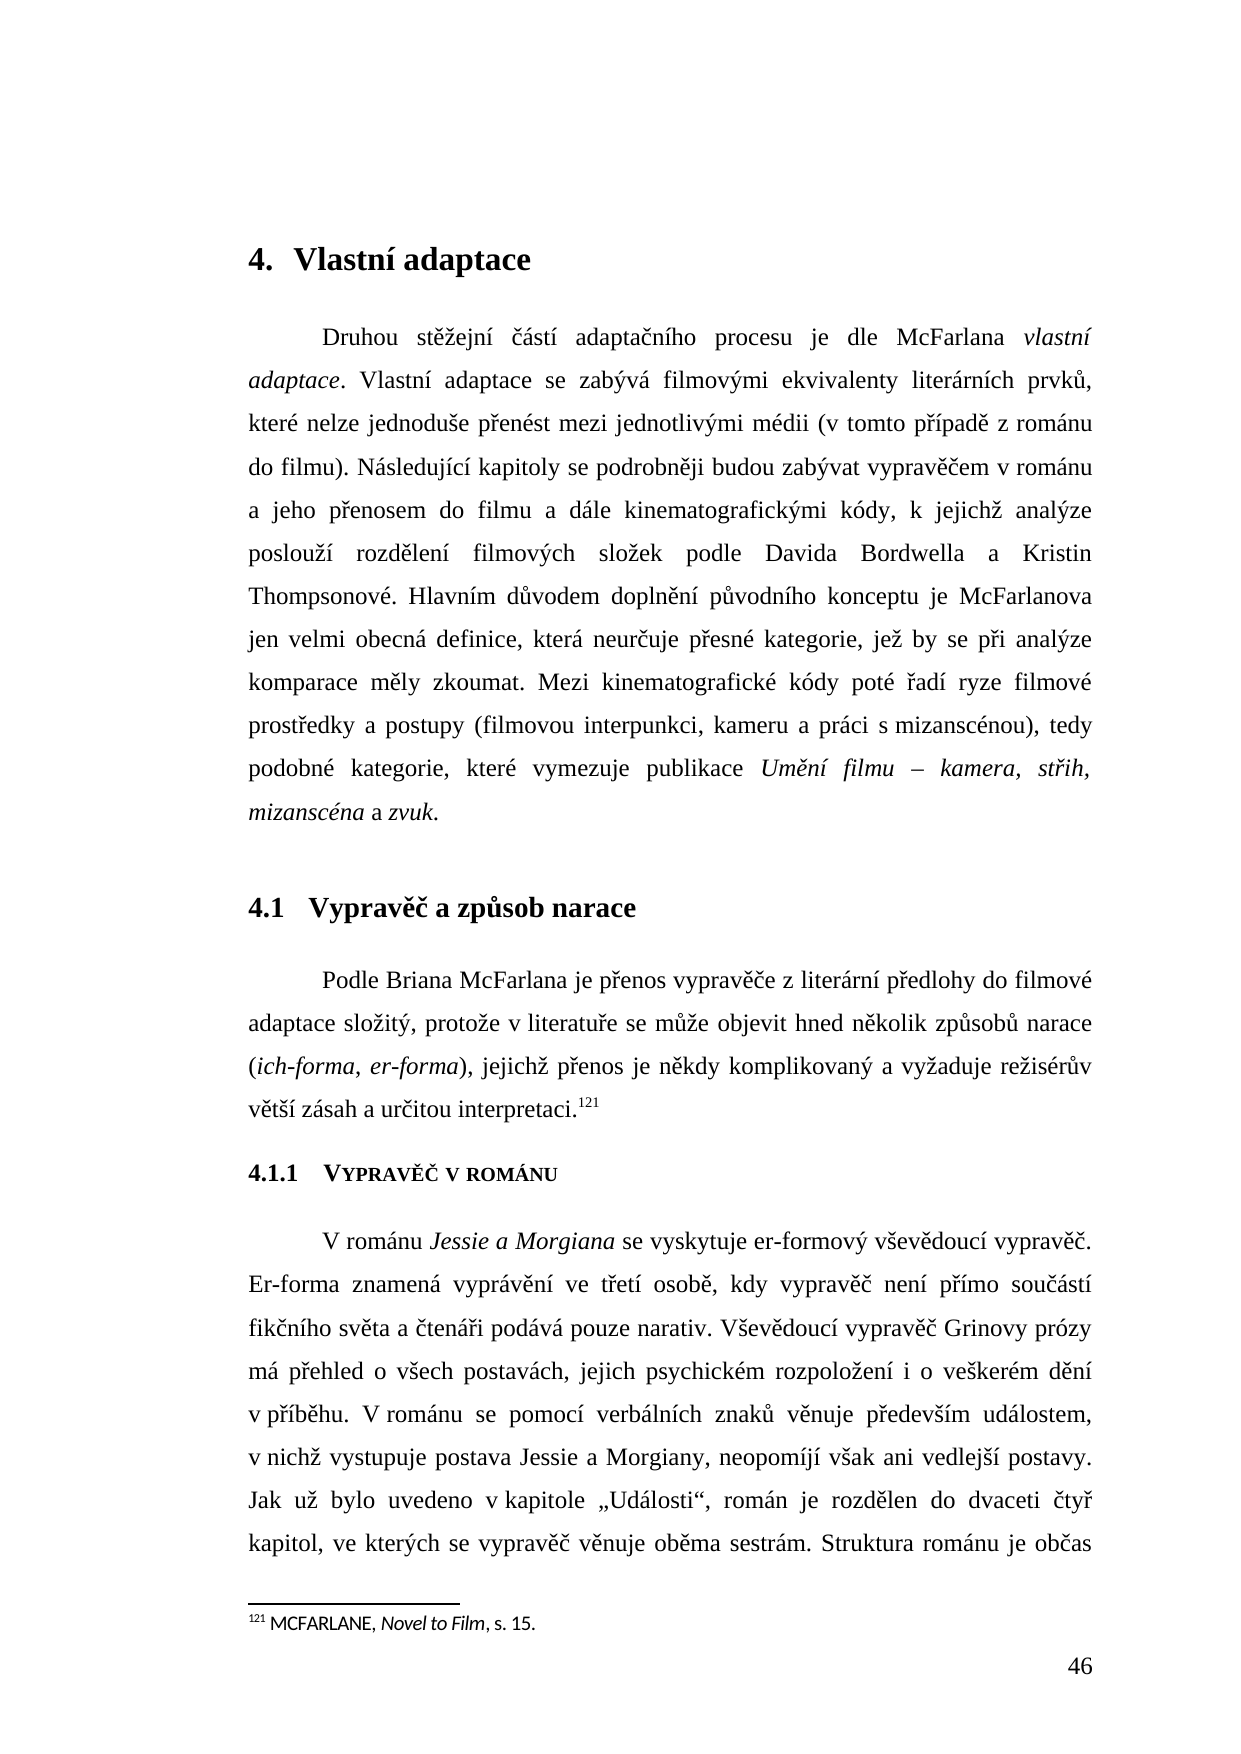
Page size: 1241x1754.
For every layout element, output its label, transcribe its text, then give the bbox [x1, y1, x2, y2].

text Podle Briana McFarlana je přenos vypravěče z literární předlohy do filmové adaptace složitý, protože v literatuře se může objevit hned několik způsobů narace (ich-forma, er-forma), jejichž přenos je někdy komplikovaný a vyžaduje režisérův větší zásah a určitou interpretaci. [248, 965, 1092, 1123]
text Druhou stěžejní částí adaptačního procesu je dle McFarlana vlastní adaptace. Vlastní adaptace se zabývá filmovými ekvivalenty literárních prvků, které nelze jednoduše přenést mezi jednotlivými médii (v tomto případě z románu do filmu). Následující kapitoly se podrobněji budou zabývat vypravěčem v románu a jeho přenosem do filmu a dále kinematografickými kódy, k jejichž analýze poslouží rozdělení filmových složek podle Davida Bordwella a Kristin Thompsonové. Hlavním důvodem doplnění původního konceptu je McFarlanova jen velmi obecná definice, která neurčuje přesné kategorie, jež by se při analýze komparace měly zkoumat. Mezi kinematografické kódy poté řadí ryze filmové prostředky a postupy (filmovou interpunkci, kameru a práci s mizanscénou), tedy podobné kategorie, které vymezuje publikace Umění filmu – kamera, střih, mizanscéna a zvuk. [248, 322, 1092, 825]
subtitle Vypravěč a způsob narace [248, 890, 1092, 923]
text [248, 1226, 1092, 1557]
subtitle Vypravěč v románu [248, 1158, 1092, 1187]
subtitle Vlastní adaptace [248, 240, 1092, 278]
